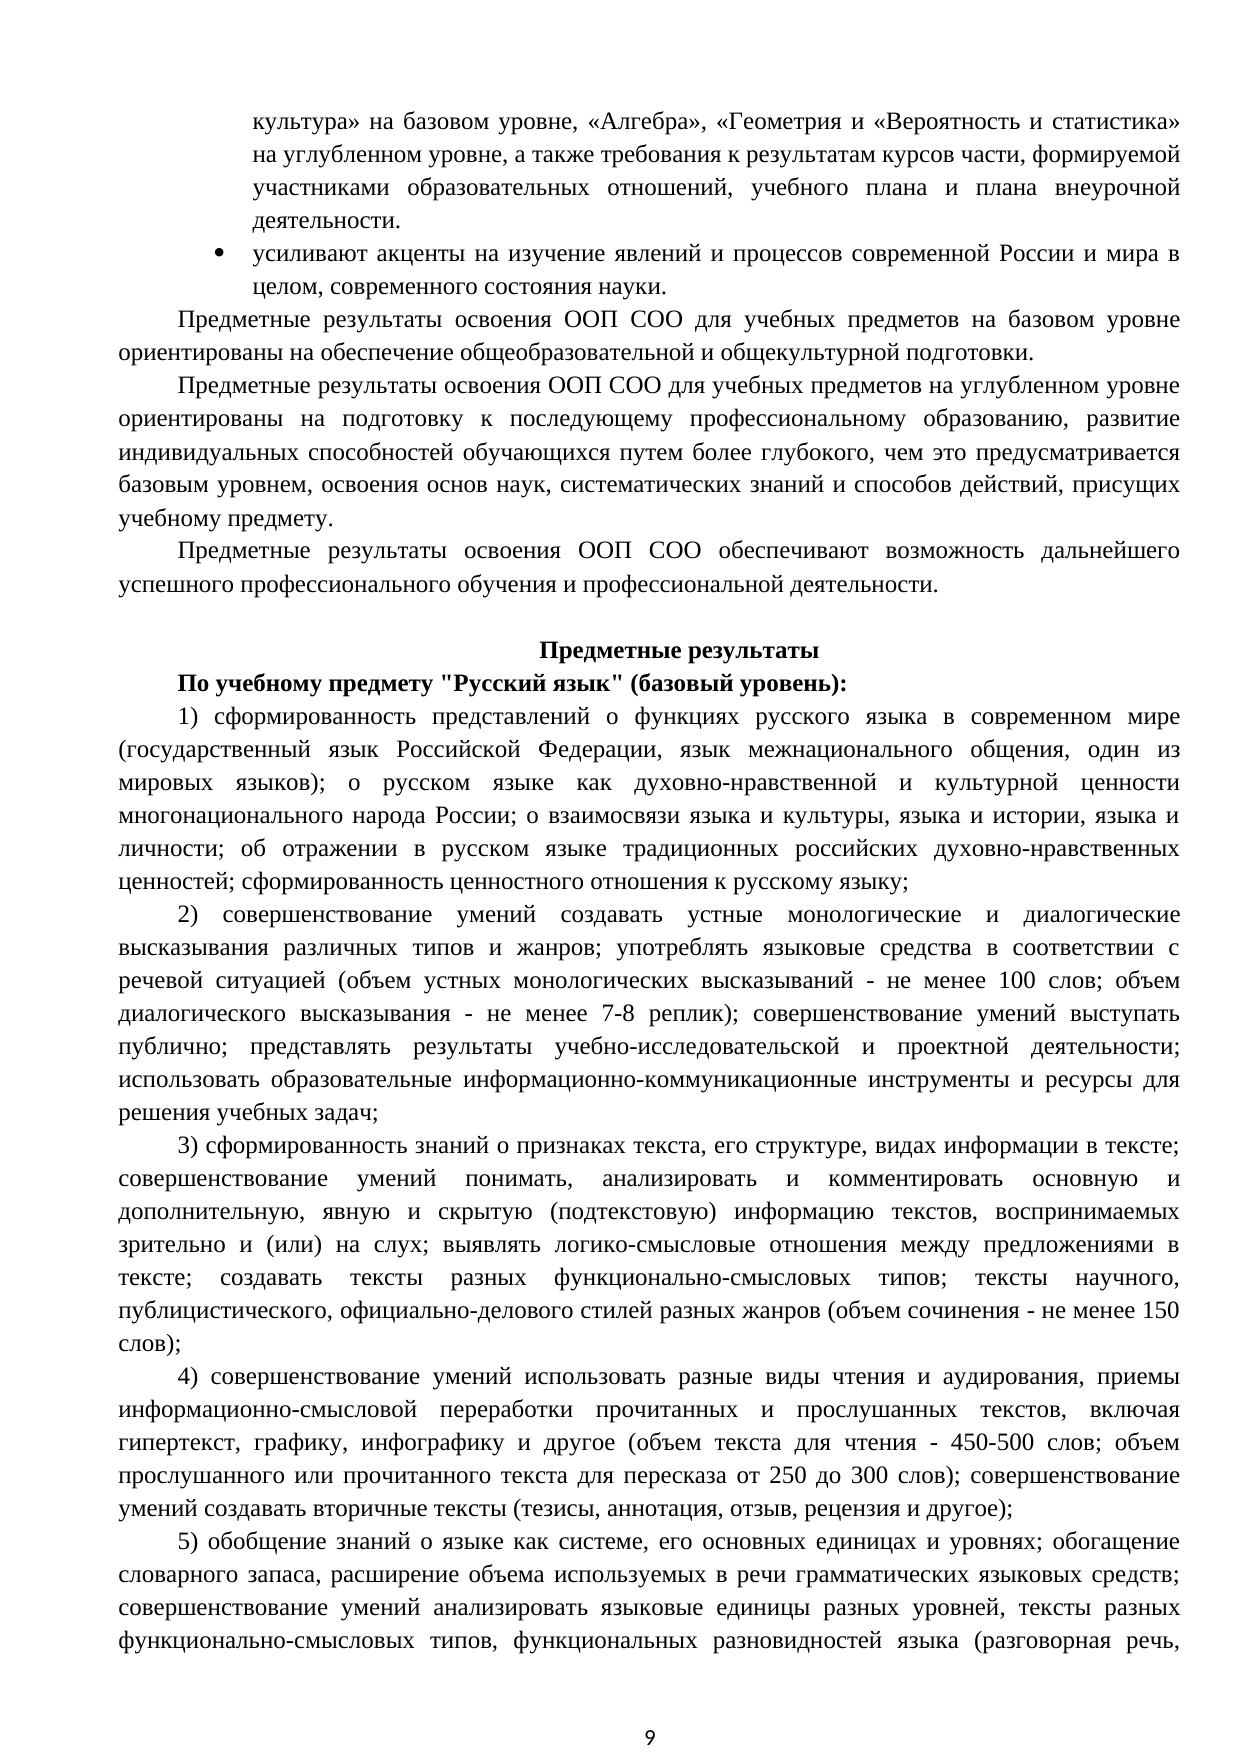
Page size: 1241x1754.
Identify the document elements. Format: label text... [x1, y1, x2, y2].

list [215, 106, 1181, 234]
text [118, 1526, 1181, 1654]
text Предметные результаты [118, 635, 1181, 663]
text 3) сформированность знаний о признаках текста, его структуре, видах информации в тексте; совершенствование умений понимать, анализировать и комментировать основную и дополнительную, явную и скрытую (подтекстовую) информацию текстов, воспринимаемых зрительно и (или) на слух; выявлять логико-смысловые отношения между предложениями в тексте; создавать тексты разных функционально-смысловых типов; тексты научного, публицистического, официально-делового стилей разных жанров (объем сочинения - не менее 150 слов); [118, 1130, 1181, 1357]
text 2) совершенствование умений создавать устные монологические и диалогические высказывания различных типов и жанров; употреблять языковые средства в соответствии с речевой ситуацией (объем устных монологических высказываний - не менее 100 слов; объем диалогического высказывания - не менее 7-8 реплик); совершенствование умений выступать публично; представлять результаты учебно-исследовательской и проектной деятельности; использовать образовательные информационно-коммуникационные инструменты и ресурсы для решения учебных задач; [118, 899, 1181, 1126]
text По учебному предмету "Русский язык" (базовый уровень): [118, 668, 1181, 696]
text 1) сформированность представлений о функциях русского языка в современном мире (государственный язык Российской Федерации, язык межнационального общения, один из мировых языков); о русском языке как духовно-нравственной и культурной ценности многонационального народа России; о взаимосвязи языка и культуры, языка и истории, языка и личности; об отражении в русском языке традиционных российских духовно-нравственных ценностей; сформированность ценностного отношения к русскому языку; [118, 701, 1181, 894]
text Предметные результаты освоения ООП СОО для учебных предметов на базовом уровне ориентированы на обеспечение общеобразовательной и общекультурной подготовки. [118, 304, 1181, 366]
text Предметные результаты освоения ООП СОО для учебных предметов на углубленном уровне ориентированы на подготовку к последующему профессиональному образованию, развитие индивидуальных способностей обучающихся путем более глубокого, чем это предусматривается базовым уровнем, освоения основ наук, систематических знаний и способов действий, присущих учебному предмету. [118, 371, 1181, 531]
list усиливают акценты на изучение явлений и процессов современной России и мира в целом, современного состояния науки. [215, 238, 1181, 300]
text Предметные результаты освоения ООП СОО обеспечивают возможность дальнейшего успешного профессионального обучения и профессиональной деятельности. [118, 536, 1181, 597]
text 4) совершенствование умений использовать разные виды чтения и аудирования, приемы информационно-смысловой переработки прочитанных и прослушанных текстов, включая гипертекст, графику, инфографику и другое (объем текста для чтения - 450-500 слов; объем прослушанного или прочитанного текста для пересказа от 250 до 300 слов); совершенствование умений создавать вторичные тексты (тезисы, аннотация, отзыв, рецензия и другое); [118, 1361, 1181, 1522]
